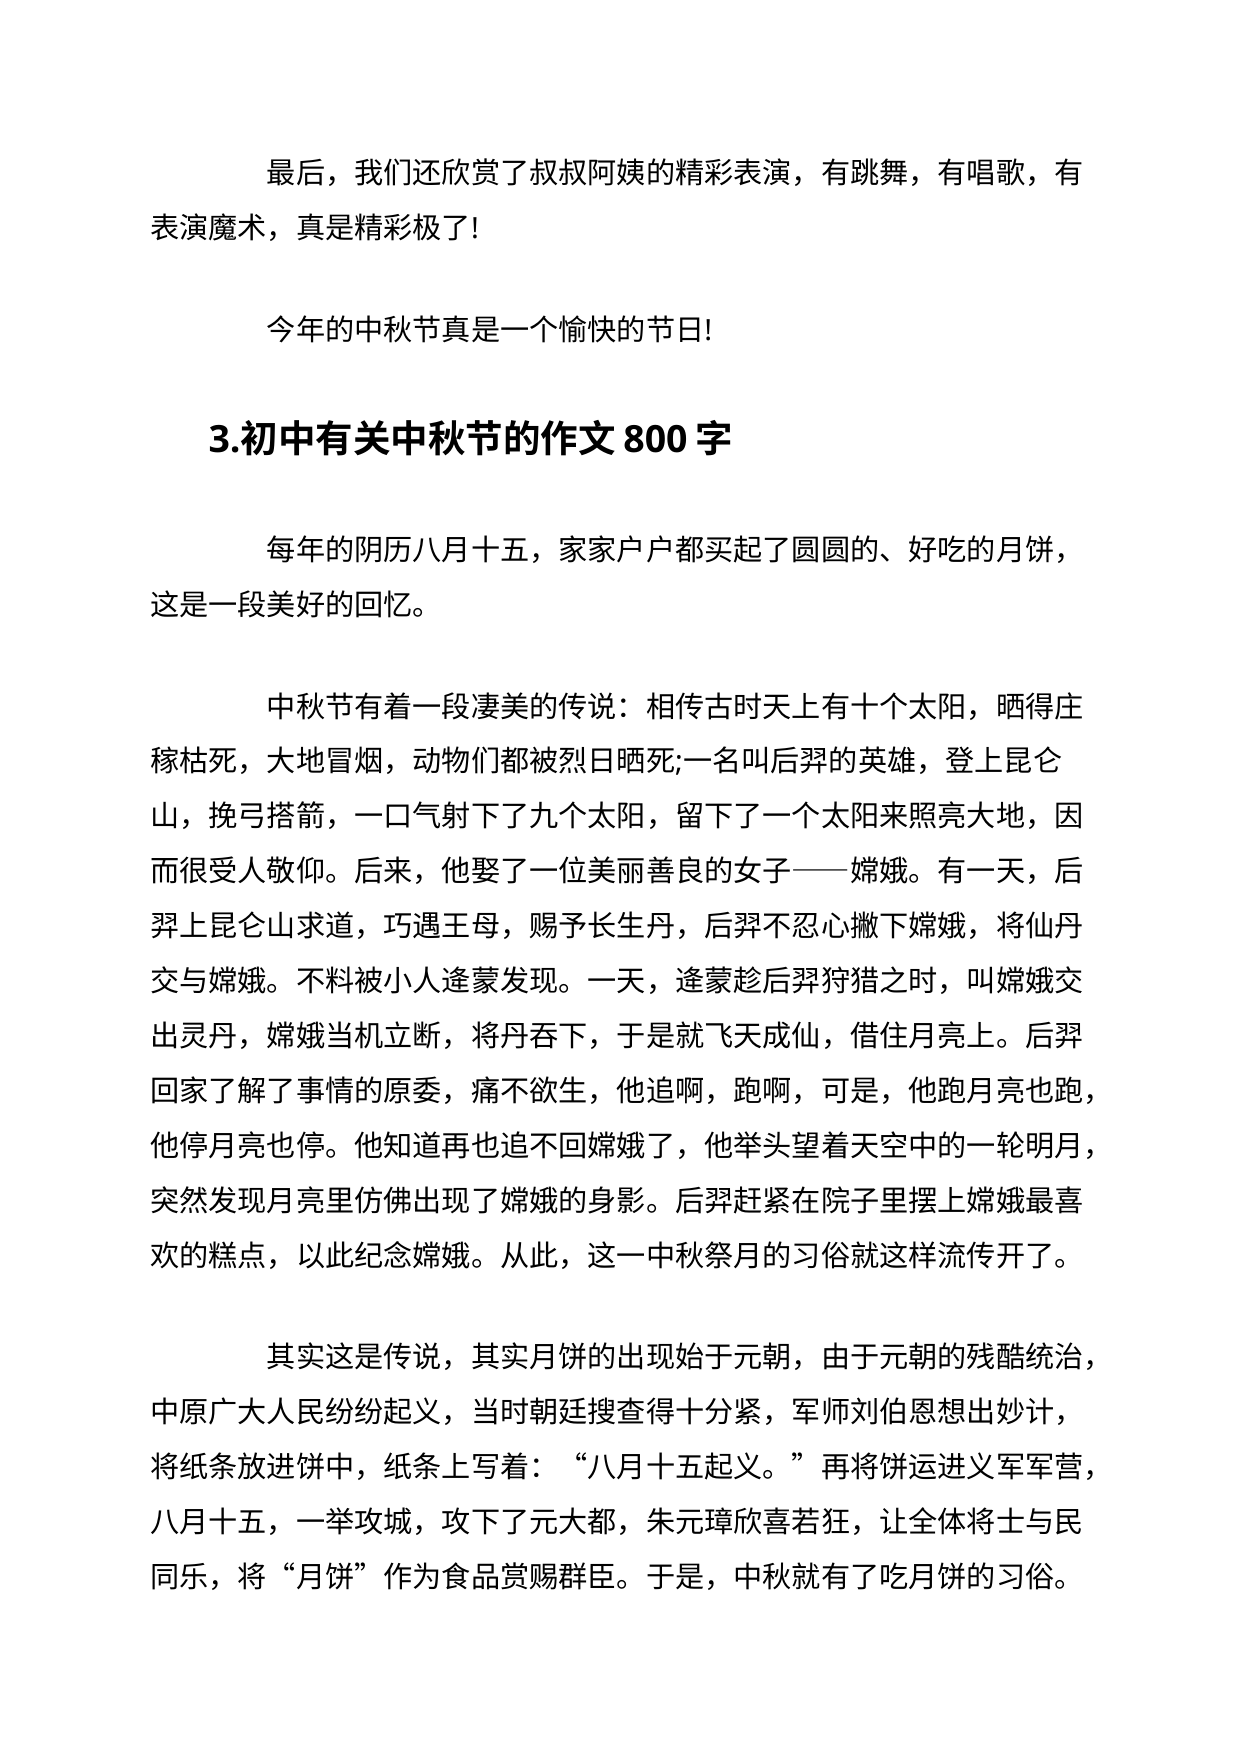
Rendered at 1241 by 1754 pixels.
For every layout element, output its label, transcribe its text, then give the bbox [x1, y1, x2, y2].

text 今年的中秋节真是一个愉快的节日! [150, 307, 1090, 349]
text 每年的阴历八月十五，家家户户都买起了圆圆的、好吃的月饼，这是一段美好的回忆。 [150, 526, 1090, 624]
text 中秋节有着一段凄美的传说：相传古时天上有十个太阳，晒得庄稼枯死，大地冒烟，动物们都被烈日晒死;一名叫后羿的英雄，登上昆仑山，挽弓搭箭，一口气射下了九个太阳，留下了一个太阳来照亮大地，因而很受人敬仰。后来，他娶了一位美丽善良的女子——嫦娥。有一天，后羿上昆仑山求道，巧遇王母，赐予长生丹，后羿不忍心撇下嫦娥，将仙丹交与嫦娥。不料被小人逄蒙发现。一天，逄蒙趁后羿狩猎之时，叫嫦娥交出灵丹，嫦娥当机立断，将丹吞下，于是就飞天成仙，借住月亮上。后羿回家了解了事情的原委，痛不欲生，他追啊，跑啊，可是，他跑月亮也跑，他停月亮也停。他知道再也追不回嫦娥了，他举头望着天空中的一轮明月，突然发现月亮里仿佛出现了嫦娥的身影。后羿赶紧在院子里摆上嫦娥最喜欢的糕点，以此纪念嫦娥。从此，这一中秋祭月的习俗就这样流传开了。 [150, 683, 1090, 1274]
text 最后，我们还欣赏了叔叔阿姨的精彩表演，有跳舞，有唱歌，有表演魔术，真是精彩极了! [150, 150, 1090, 247]
text 3.初中有关中秋节的作文800字 [150, 409, 1090, 463]
text 其实这是传说，其实月饼的出现始于元朝，由于元朝的残酷统治，中原广大人民纷纷起义，当时朝廷搜查得十分紧，军师刘伯恩想出妙计，将纸条放进饼中，纸条上写着：“八月十五起义。”再将饼运进义军军营，八月十五，一举攻城，攻下了元大都，朱元璋欣喜若狂，让全体将士与民同乐，将“月饼”作为食品赏赐群臣。于是，中秋就有了吃月饼的习俗。 [150, 1334, 1090, 1596]
